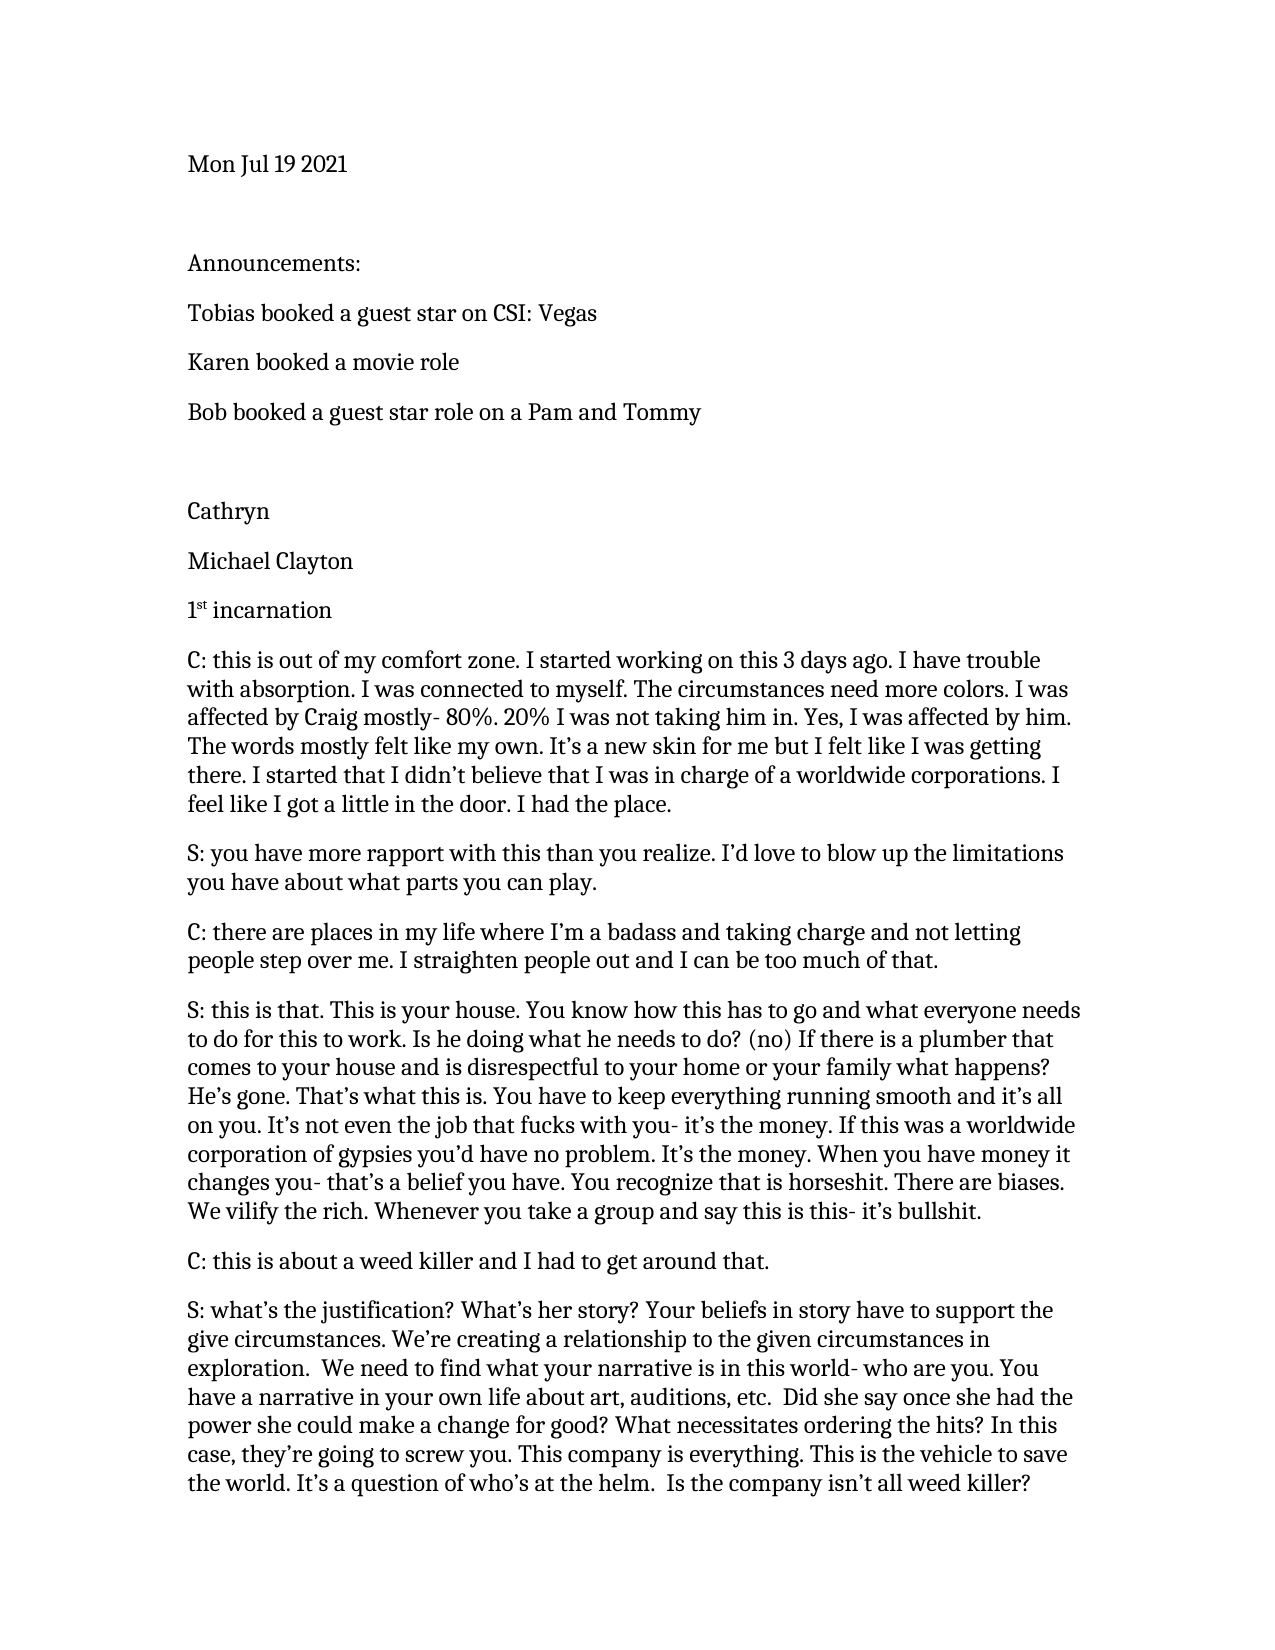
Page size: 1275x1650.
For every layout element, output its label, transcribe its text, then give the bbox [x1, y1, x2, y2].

text Tobias booked a guest star on CSI: Vegas [187, 299, 1087, 327]
text S: you have more rapport with this than you realize. I’d love to blow up the limitations you have about what parts you can play. [187, 839, 1087, 897]
text C: there are places in my life where I’m a badass and taking charge and not letting people step over me. I straighten people out and I can be too much of that. [187, 917, 1087, 975]
text Bob booked a guest star role on a Pam and Tommy [187, 398, 1087, 427]
text Karen booked a movie role [187, 348, 1087, 377]
text Announcements: [187, 249, 1087, 278]
text Michael Clayton [187, 547, 1087, 575]
text 1st incarnation [187, 596, 1087, 625]
text S: this is that. This is your house. You know how this has to go and what everyone needs to do for this to work. Is he doing what he needs to do? (no) If there is a plumber that comes to your house and is disrespectful to your home or your family what happens? He’s gone. That’s what this is. You have to keep everything running smooth and it’s all on you. It’s not even the job that fucks with you- it’s the money. If this was a worldwide corporation of gypsies you’d have no problem. It’s the money. When you have money it changes you- that’s a belief you have. You recognize that is horseshit. There are biases. We vilify the rich. Whenever you take a group and say this is this- it’s bullshit. [187, 996, 1087, 1226]
text C: this is about a weed killer and I had to get around that. [187, 1247, 1087, 1275]
text Mon Jul 19 2021 [187, 150, 1087, 179]
text Cathryn [187, 497, 1087, 526]
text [187, 1296, 1087, 1497]
text C: this is out of my comfort zone. I started working on this 3 days ago. I have trouble with absorption. I was connected to myself. The circumstances need more colors. I was affected by Craig mostly- 80%. 20% I was not taking him in. Yes, I was affected by him. The words mostly felt like my own. It’s a new skin for me but I felt like I was getting there. I started that I didn’t believe that I was in charge of a worldwide corporations. I feel like I got a little in the door. I had the place. [187, 646, 1087, 818]
